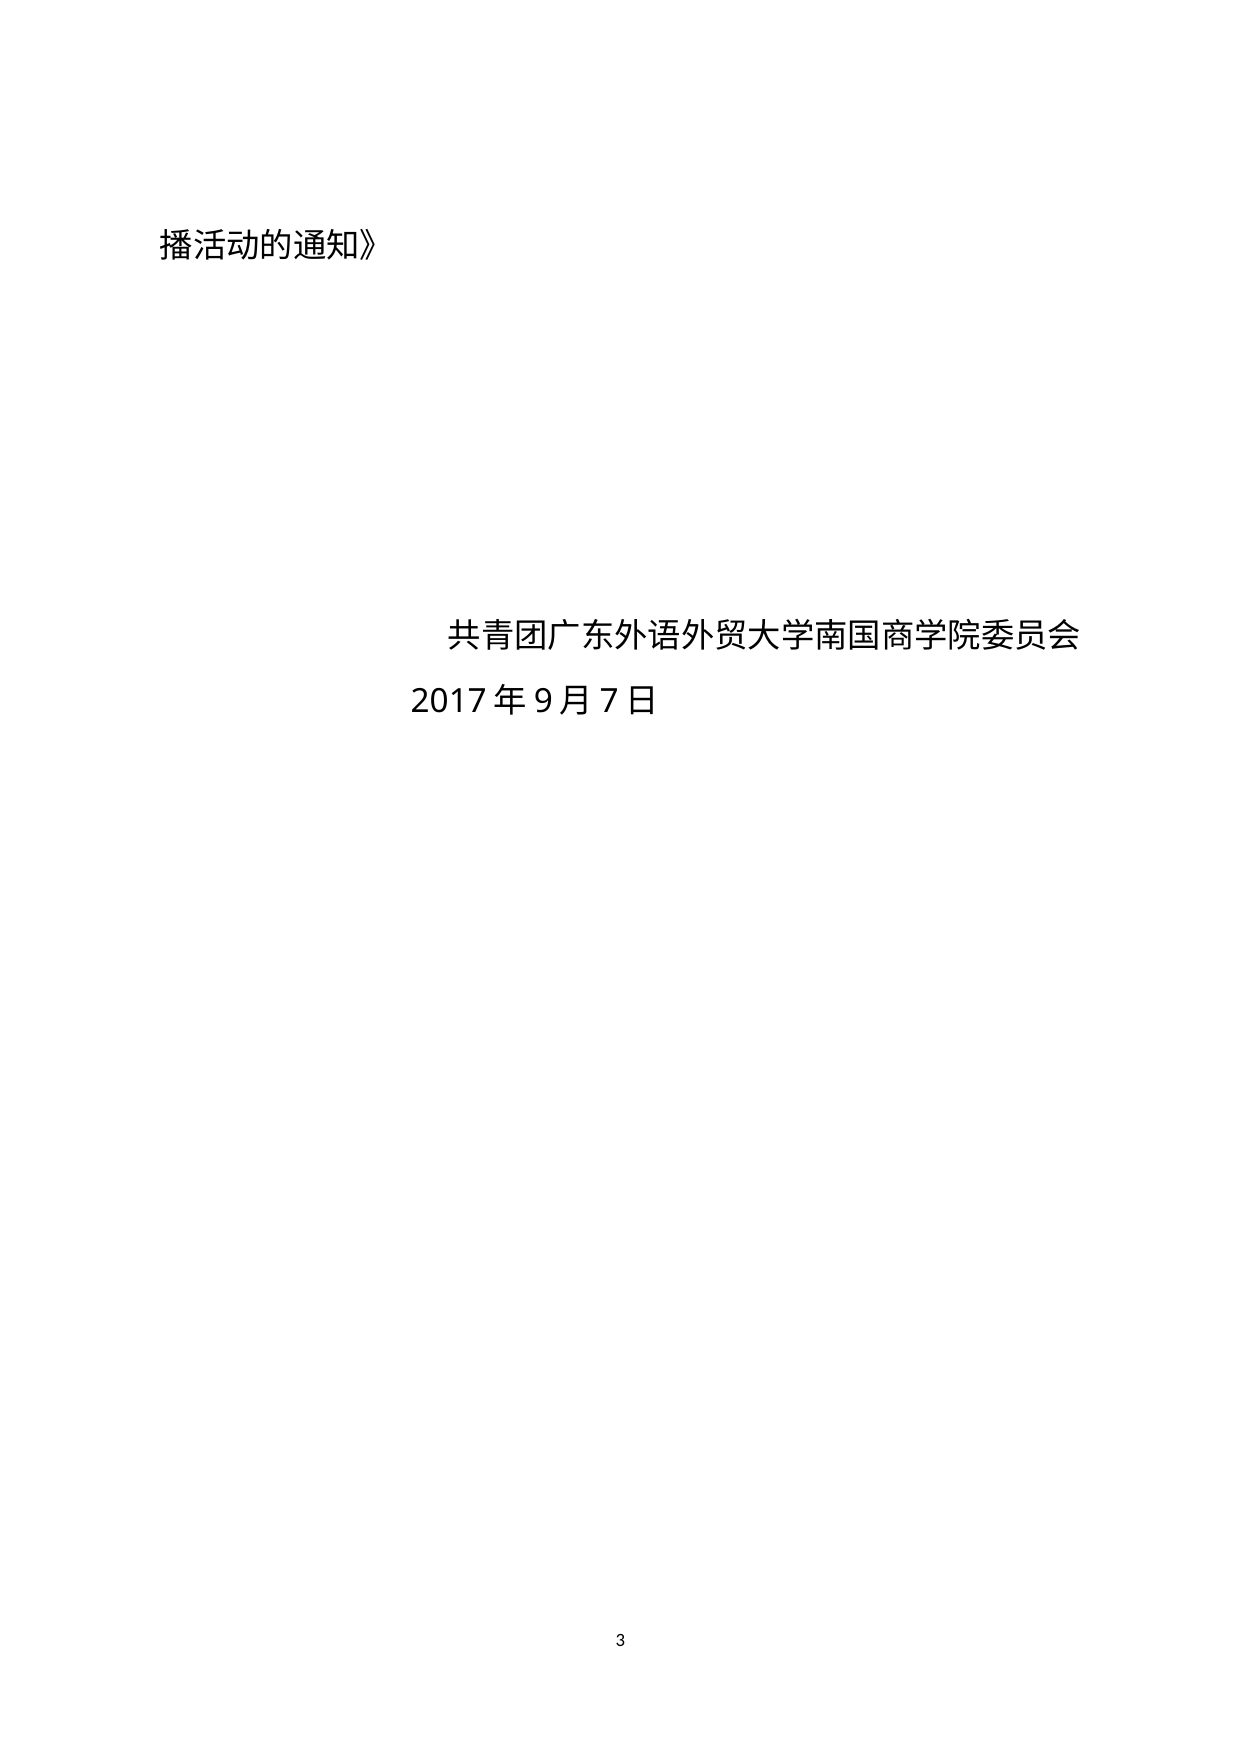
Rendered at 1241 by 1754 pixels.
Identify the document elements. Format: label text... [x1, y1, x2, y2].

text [159, 211, 1081, 276]
text 共青团广东外语外贸大学南国商学院委员会 [159, 601, 1081, 666]
text 2017年9月7日 [159, 666, 1081, 731]
